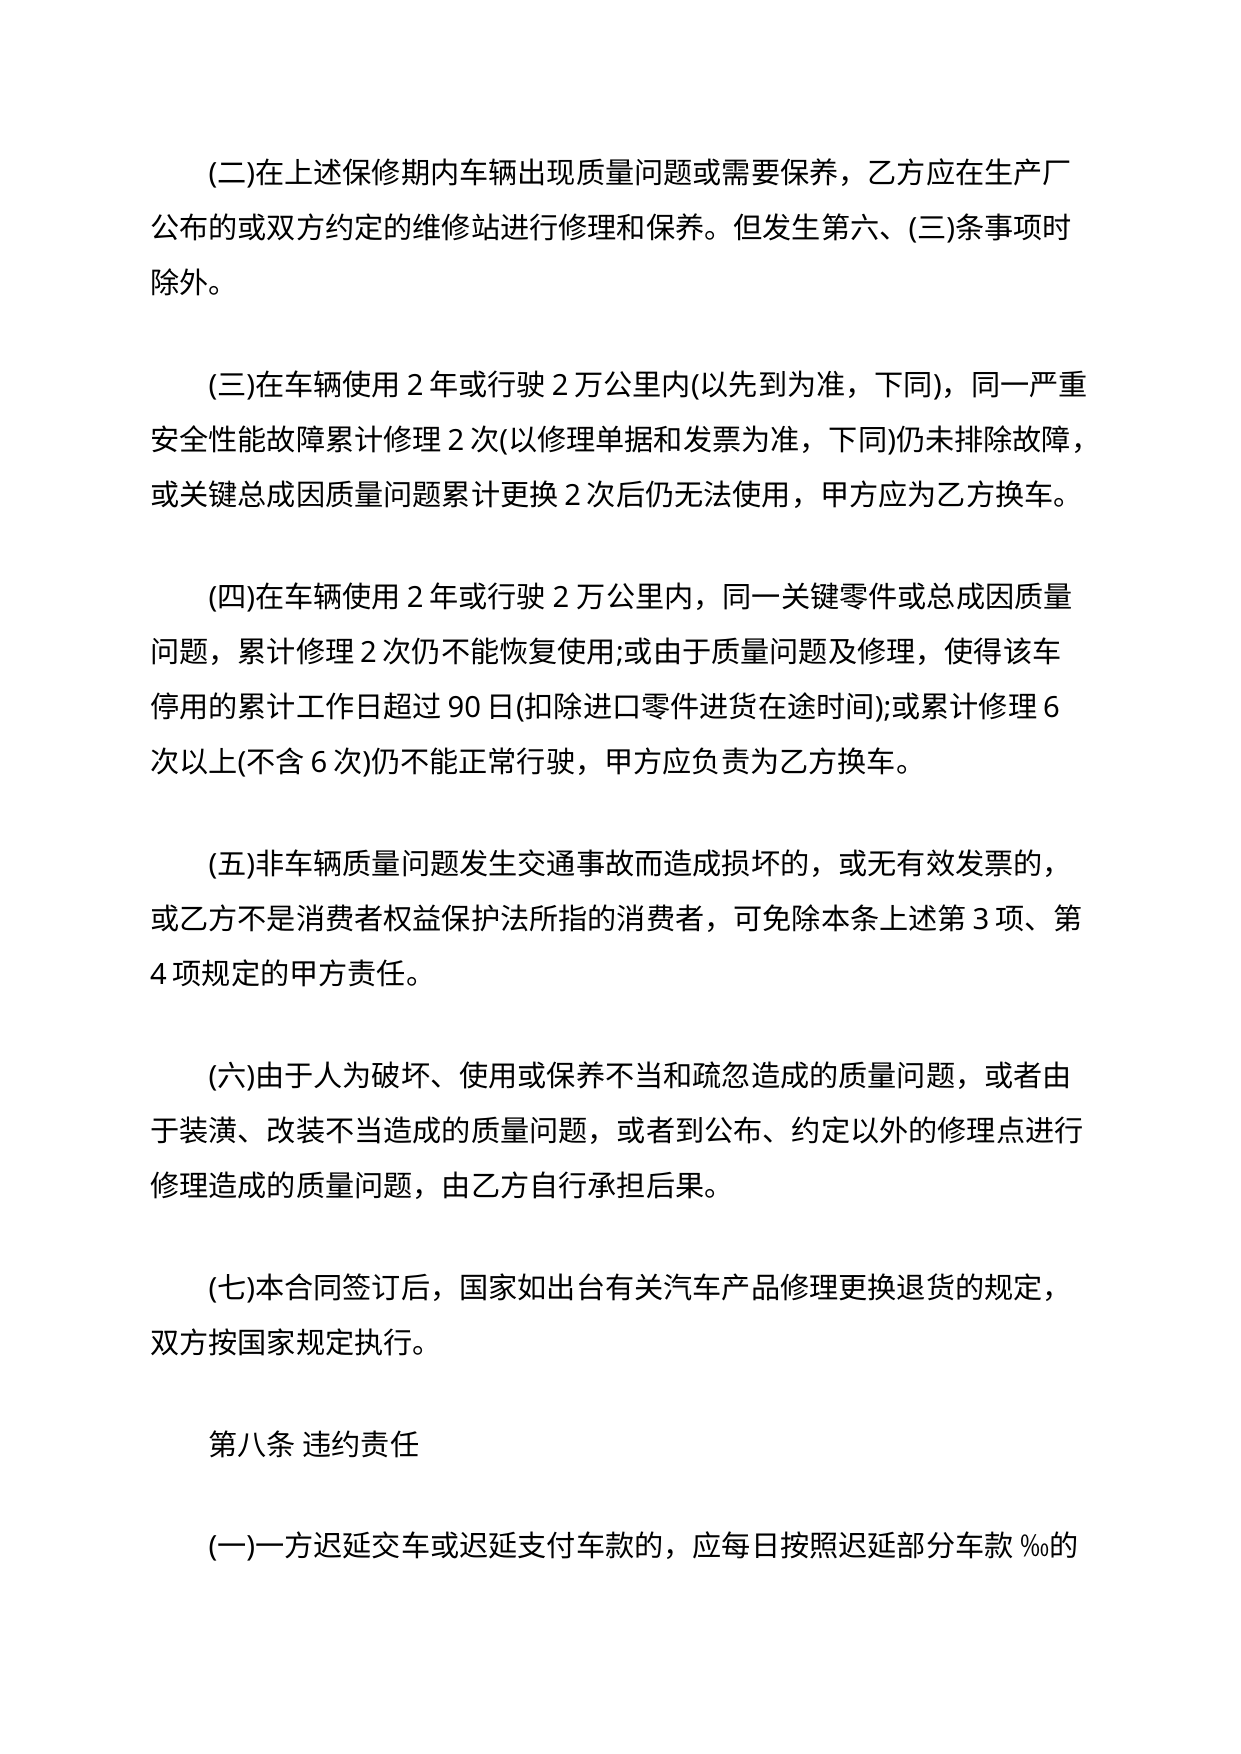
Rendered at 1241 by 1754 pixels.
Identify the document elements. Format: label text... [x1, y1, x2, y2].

text (三)在车辆使用2年或行驶2万公里内(以先到为准，下同)，同一严重安全性能故障累计修理2次(以修理单据和发票为准，下同)仍未排除故障，或关键总成因质量问题累计更换2次后仍无法使用，甲方应为乙方换车。 [150, 362, 1090, 514]
text (六)由于人为破坏、使用或保养不当和疏忽造成的质量问题，或者由于装潢、改装不当造成的质量问题，或者到公布、约定以外的修理点进行修理造成的质量问题，由乙方自行承担后果。 [150, 1053, 1090, 1205]
text (二)在上述保修期内车辆出现质量问题或需要保养，乙方应在生产厂公布的或双方约定的维修站进行修理和保养。但发生第六、(三)条事项时除外。 [150, 150, 1090, 302]
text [150, 1523, 1090, 1565]
text (七)本合同签订后，国家如出台有关汽车产品修理更换退货的规定，双方按国家规定执行。 [150, 1264, 1090, 1362]
text 第八条 违约责任 [150, 1421, 1090, 1463]
text (四)在车辆使用2年或行驶 2 万公里内，同一关键零件或总成因质量问题，累计修理2次仍不能恢复使用;或由于质量问题及修理，使得该车停用的累计工作日超过90日(扣除进口零件进货在途时间);或累计修理6次以上(不含6次)仍不能正常行驶，甲方应负责为乙方换车。 [150, 574, 1090, 781]
text (五)非车辆质量问题发生交通事故而造成损坏的，或无有效发票的，或乙方不是消费者权益保护法所指的消费者，可免除本条上述第3项、第4项规定的甲方责任。 [150, 841, 1090, 993]
